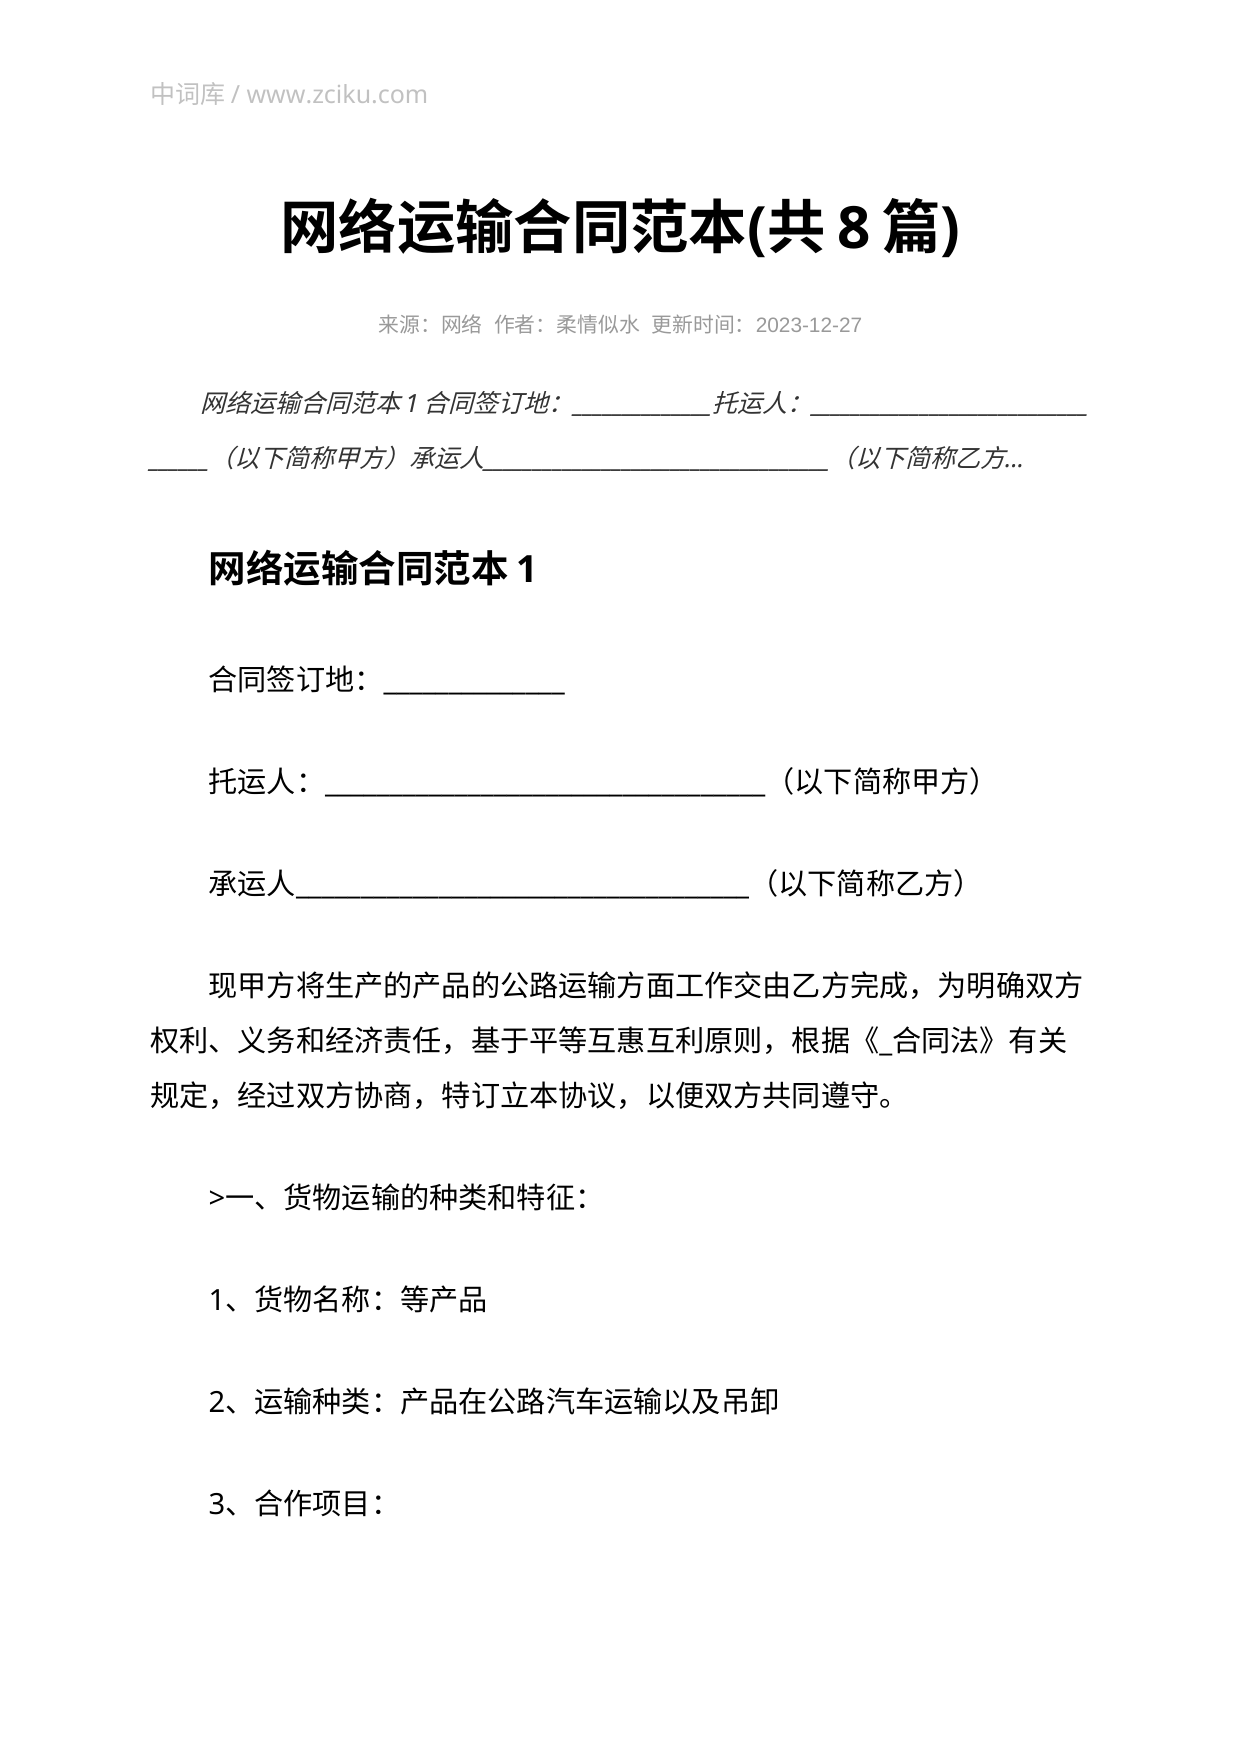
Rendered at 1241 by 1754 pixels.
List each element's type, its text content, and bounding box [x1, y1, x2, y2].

text 托运人：__________________________________（以下简称甲方） [150, 759, 1090, 801]
subtitle 网络运输合同范本(共8篇) [150, 181, 1090, 266]
text >一、货物运输的种类和特征： [150, 1174, 1090, 1217]
text 2、运输种类：产品在公路汽车运输以及吊卸 [150, 1378, 1090, 1421]
text 网络运输合同范本1合同签订地：______________托运人：__________________________________（以下简称甲方）承运人___________________________________（以下简称乙方... [150, 384, 1090, 474]
text 现甲方将生产的产品的公路运输方面工作交由乙方完成，为明确双方权利、义务和经济责任，基于平等互惠互利原则，根据《_合同法》有关规定，经过双方协商，特订立本协议，以便双方共同遵守。 [150, 963, 1090, 1115]
text 承运人___________________________________（以下简称乙方） [150, 861, 1090, 903]
text 1、货物名称：等产品 [150, 1277, 1090, 1319]
text 合同签订地：______________ [150, 657, 1090, 699]
text 网络运输合同范本1 [150, 539, 1090, 594]
text 来源：网络 作者：柔情似水 更新时间：2023-12-27 [150, 313, 1090, 337]
text 3、合作项目： [150, 1481, 1090, 1523]
